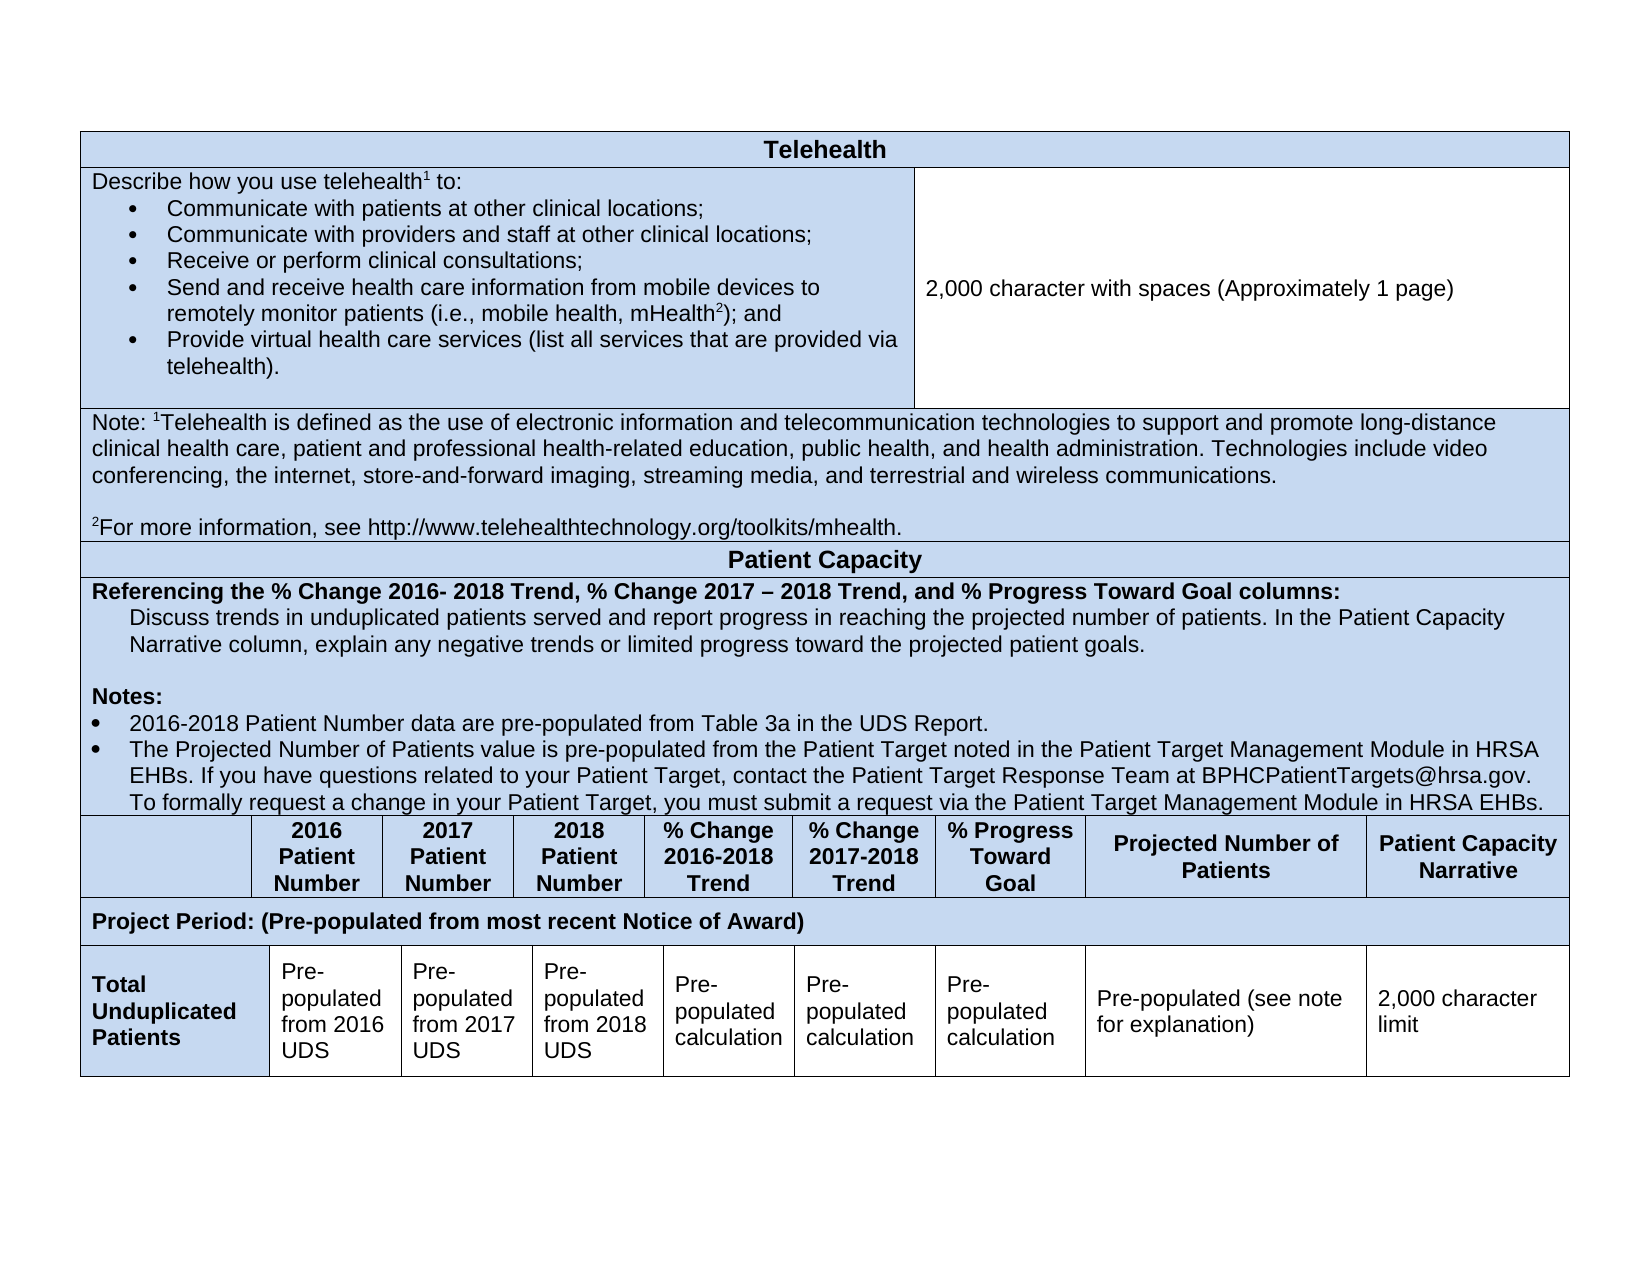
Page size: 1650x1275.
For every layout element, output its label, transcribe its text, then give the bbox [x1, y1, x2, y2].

table_cell Note: 1Telehealth is defined as the use of electronic information and telecommunication technologies to support and promote long-distance clinical health care, patient and professional health-related education, public health, and health administration. Technologies include video conferencing, the internet, store-and-forward imaging, streaming media, and terrestrial and wireless communications. 2For more information, see http://www.telehealthtechnology.org/toolkits/mhealth. [81, 409, 1569, 541]
table_cell % Progress Toward Goal [936, 816, 1085, 897]
table_cell Pre-populated from 2018 UDS [533, 946, 663, 1076]
table_cell 2,000 character limit [1367, 946, 1569, 1076]
table_cell Pre-populated from 2017 UDS [402, 946, 532, 1076]
table_cell Pre-populated calculation [664, 946, 794, 1076]
table_cell 2018 Patient Number [514, 816, 644, 897]
table_cell Total Unduplicated Patients [81, 946, 269, 1076]
table_cell Pre-populated (see note for explanation) [1086, 946, 1366, 1076]
table_cell Patient Capacity [81, 542, 1569, 577]
table_cell Pre-populated from 2016 UDS [270, 946, 401, 1076]
table_cell Projected Number of Patients [1086, 816, 1366, 897]
table_cell 2017 Patient Number [383, 816, 513, 897]
table_cell [81, 816, 251, 897]
table_cell Project Period: (Pre-populated from most recent Notice of Award) [81, 898, 1569, 945]
table_cell % Change 2017-2018 Trend [793, 816, 935, 897]
table_cell % Change 2016-2018 Trend [645, 816, 792, 897]
table_cell 2,000 character with spaces (Approximately 1 page) [915, 168, 1569, 408]
table_header Telehealth [81, 132, 1569, 167]
table_cell 2016 Patient Number [252, 816, 382, 897]
table_cell Pre-populated calculation [795, 946, 935, 1076]
table_cell Referencing the % Change 2016- 2018 Trend, % Change 2017 – 2018 Trend, and % Progress Toward Goal columns: Discuss trends in unduplicated patients served and report progress in reaching the projected number of patients. In the Patient Capacity Narrative column, explain any negative trends or limited progress toward the projected patient goals. Notes: 2016-2018 Patient Number data are pre-populated from Table 3a in the UDS Report. The Projected Number of Patients value is pre-populated from the Patient Target noted in the Patient Target Management Module in HRSA EHBs. If you have questions related to your Patient Target, contact the Patient Target Response Team at BPHCPatientTargets@hrsa.gov. To formally request a change in your Patient Target, you must submit a request via the Patient Target Management Module in HRSA EHBs. [81, 578, 1569, 815]
table_cell Pre-populated calculation [936, 946, 1085, 1076]
table_cell Patient Capacity Narrative [1367, 816, 1569, 897]
table_cell Describe how you use telehealth1 to: Communicate with patients at other clinical locations; Communicate with providers and staff at other clinical locations; Receive or perform clinical consultations; Send and receive health care information from mobile devices to remotely monitor patients (i.e., mobile health, mHealth2); and Provide virtual health care services (list all services that are provided via telehealth). [81, 168, 914, 408]
